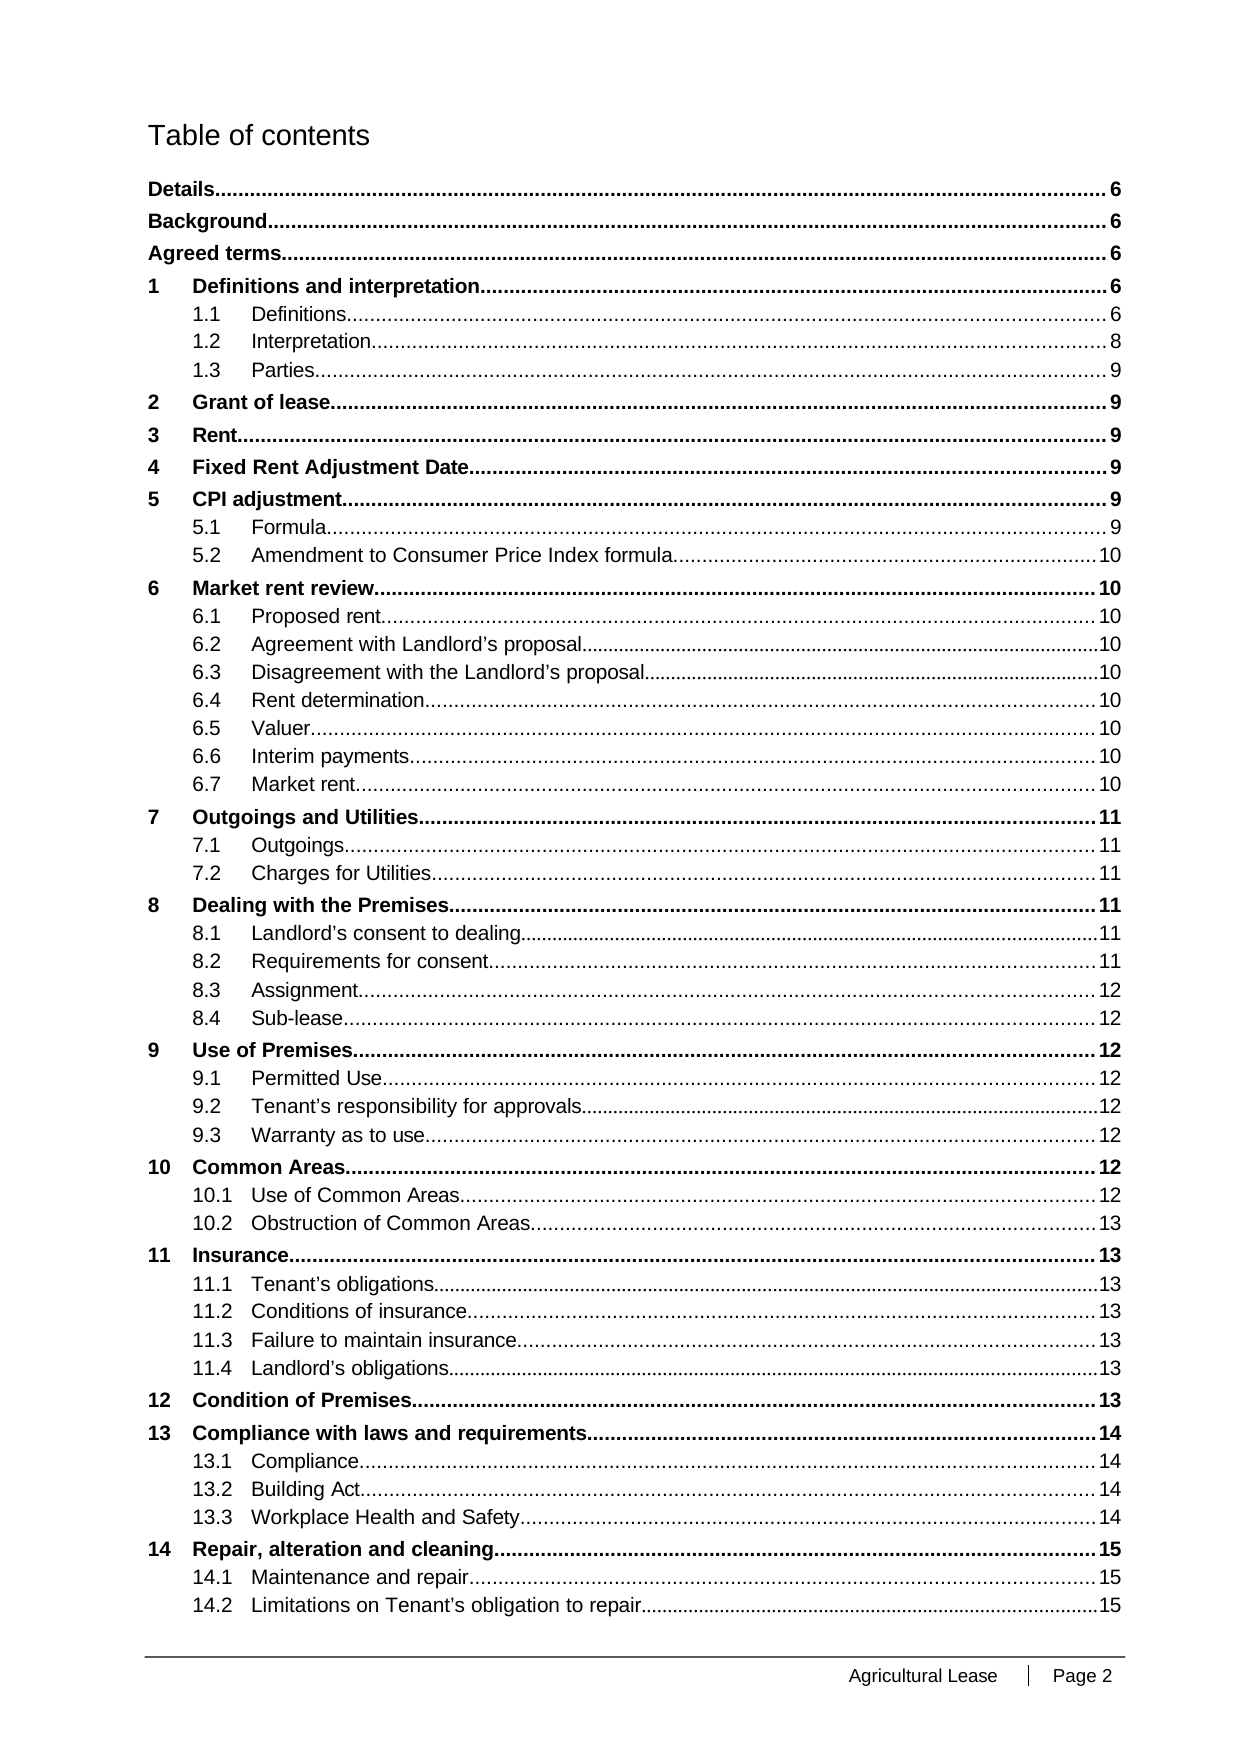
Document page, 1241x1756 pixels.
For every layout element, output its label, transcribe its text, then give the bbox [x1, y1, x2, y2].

text Table of contents [148, 118, 1176, 151]
